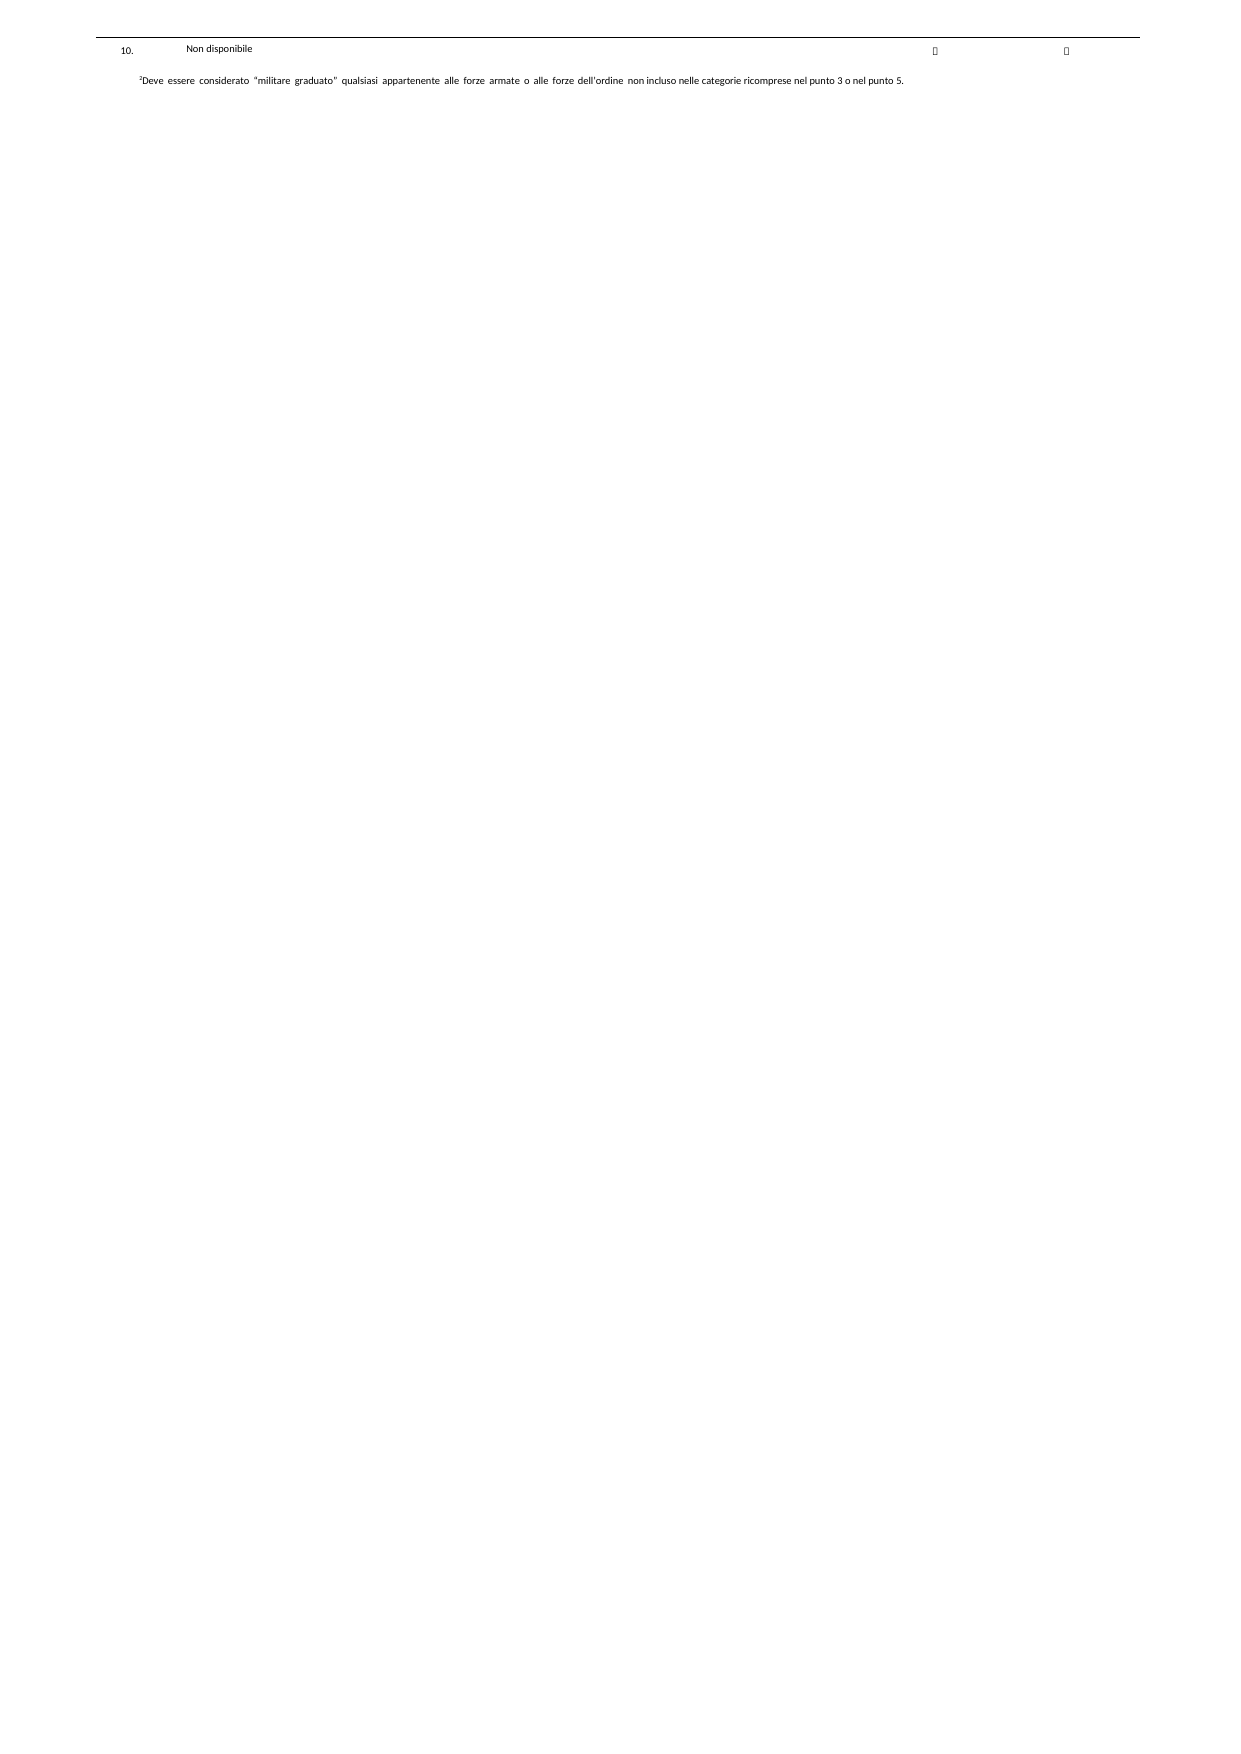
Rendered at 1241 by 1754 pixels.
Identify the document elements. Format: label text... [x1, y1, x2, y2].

table_cell 10. [96, 38, 168, 63]
table_cell  [1002, 38, 1140, 63]
text 2Deve essere considerato “militare graduato” qualsiasi appartenente alle forze armate o alle forze dell’ordine non incluso nelle categorie ricomprese nel punto 3 o nel punto 5. [139, 74, 1101, 87]
table_cell  [894, 38, 1002, 63]
table_cell Non disponibile [168, 38, 893, 63]
